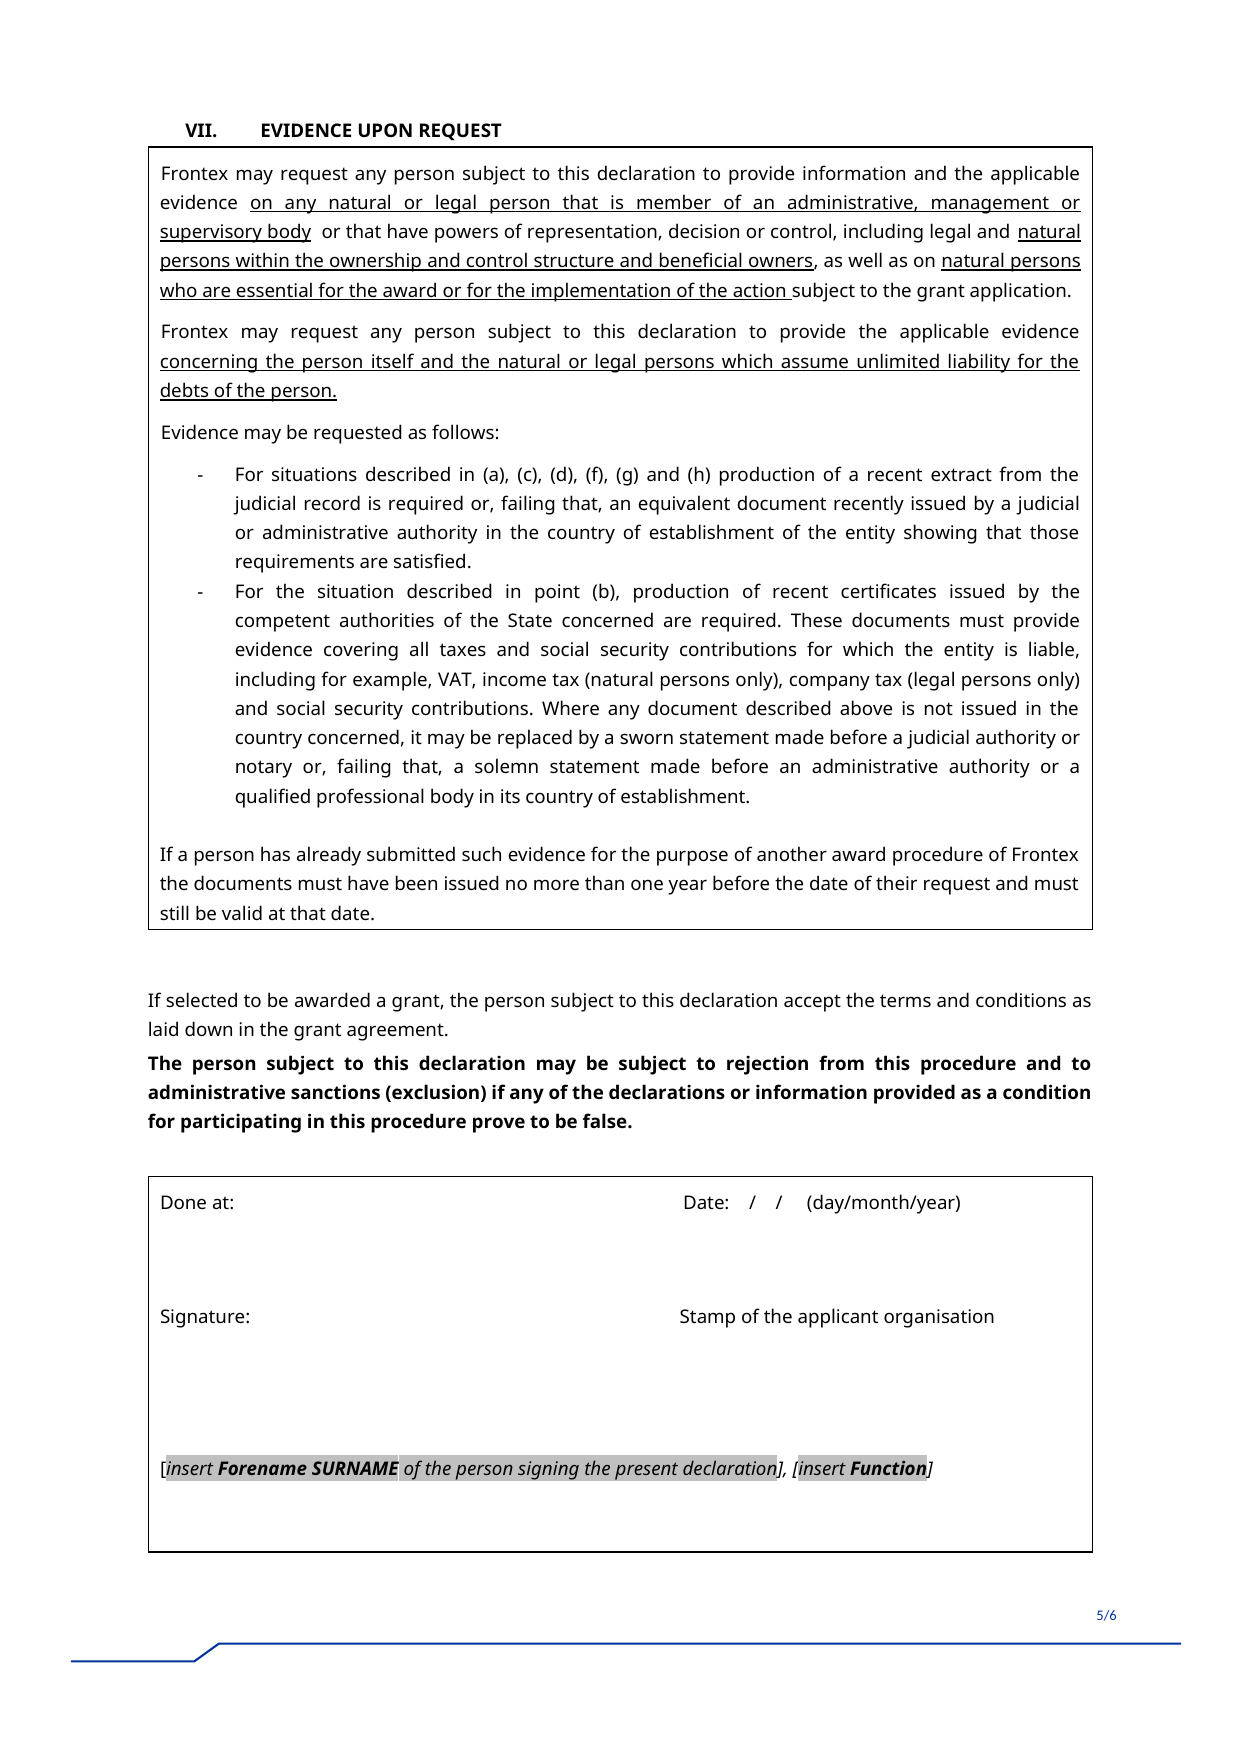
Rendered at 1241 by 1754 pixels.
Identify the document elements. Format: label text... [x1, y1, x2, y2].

text The person subject to this declaration may be subject to rejection from this procedure and to administrative sanctions (exclusion) if any of the declarations or information provided as a condition for participating in this procedure prove to be false. [148, 1050, 1092, 1134]
table_header Done at: Date: / / (day/month/year) Signature: Stamp of the applicant organisation [insert Forename SURNAME of the person signing the present declaration], [insert Function] [149, 1177, 1092, 1551]
list EVIDENCE UPON REQUEST [185, 117, 1092, 143]
text If selected to be awarded a grant, the person subject to this declaration accept the terms and conditions as laid down in the grant agreement. [148, 987, 1092, 1042]
table_header Frontex may request any person subject to this declaration to provide information and the applicable evidence on any natural or legal person that is member of an administrative, management or supervisory body or that have powers of representation, decision or control, including legal and natural persons within the ownership and control structure and beneficial owners, as well as on natural persons who are essential for the award or for the implementation of the action subject to the grant application. Frontex may request any person subject to this declaration to provide the applicable evidence concerning the person itself and the natural or legal persons which assume unlimited liability for the debts of the person. Evidence may be requested as follows: For situations described in (a), (c), (d), (f), (g) and (h) production of a recent extract from the judicial record is required or, failing that, an equivalent document recently issued by a judicial or administrative authority in the country of establishment of the entity showing that those requirements are satisfied. For the situation described in point (b), production of recent certificates issued by the competent authorities of the State concerned are required. These documents must provide evidence covering all taxes and social security contributions for which the entity is liable, including for example, VAT, income tax (natural persons only), company tax (legal persons only) and social security contributions. Where any document described above is not issued in the country concerned, it may be replaced by a sworn statement made before a judicial authority or notary or, failing that, a solemn statement made before an administrative authority or a qualified professional body in its country of establishment. If a person has already submitted such evidence for the purpose of another award procedure of Frontex the documents must have been issued no more than one year before the date of their request and must still be valid at that date. [149, 148, 1092, 929]
